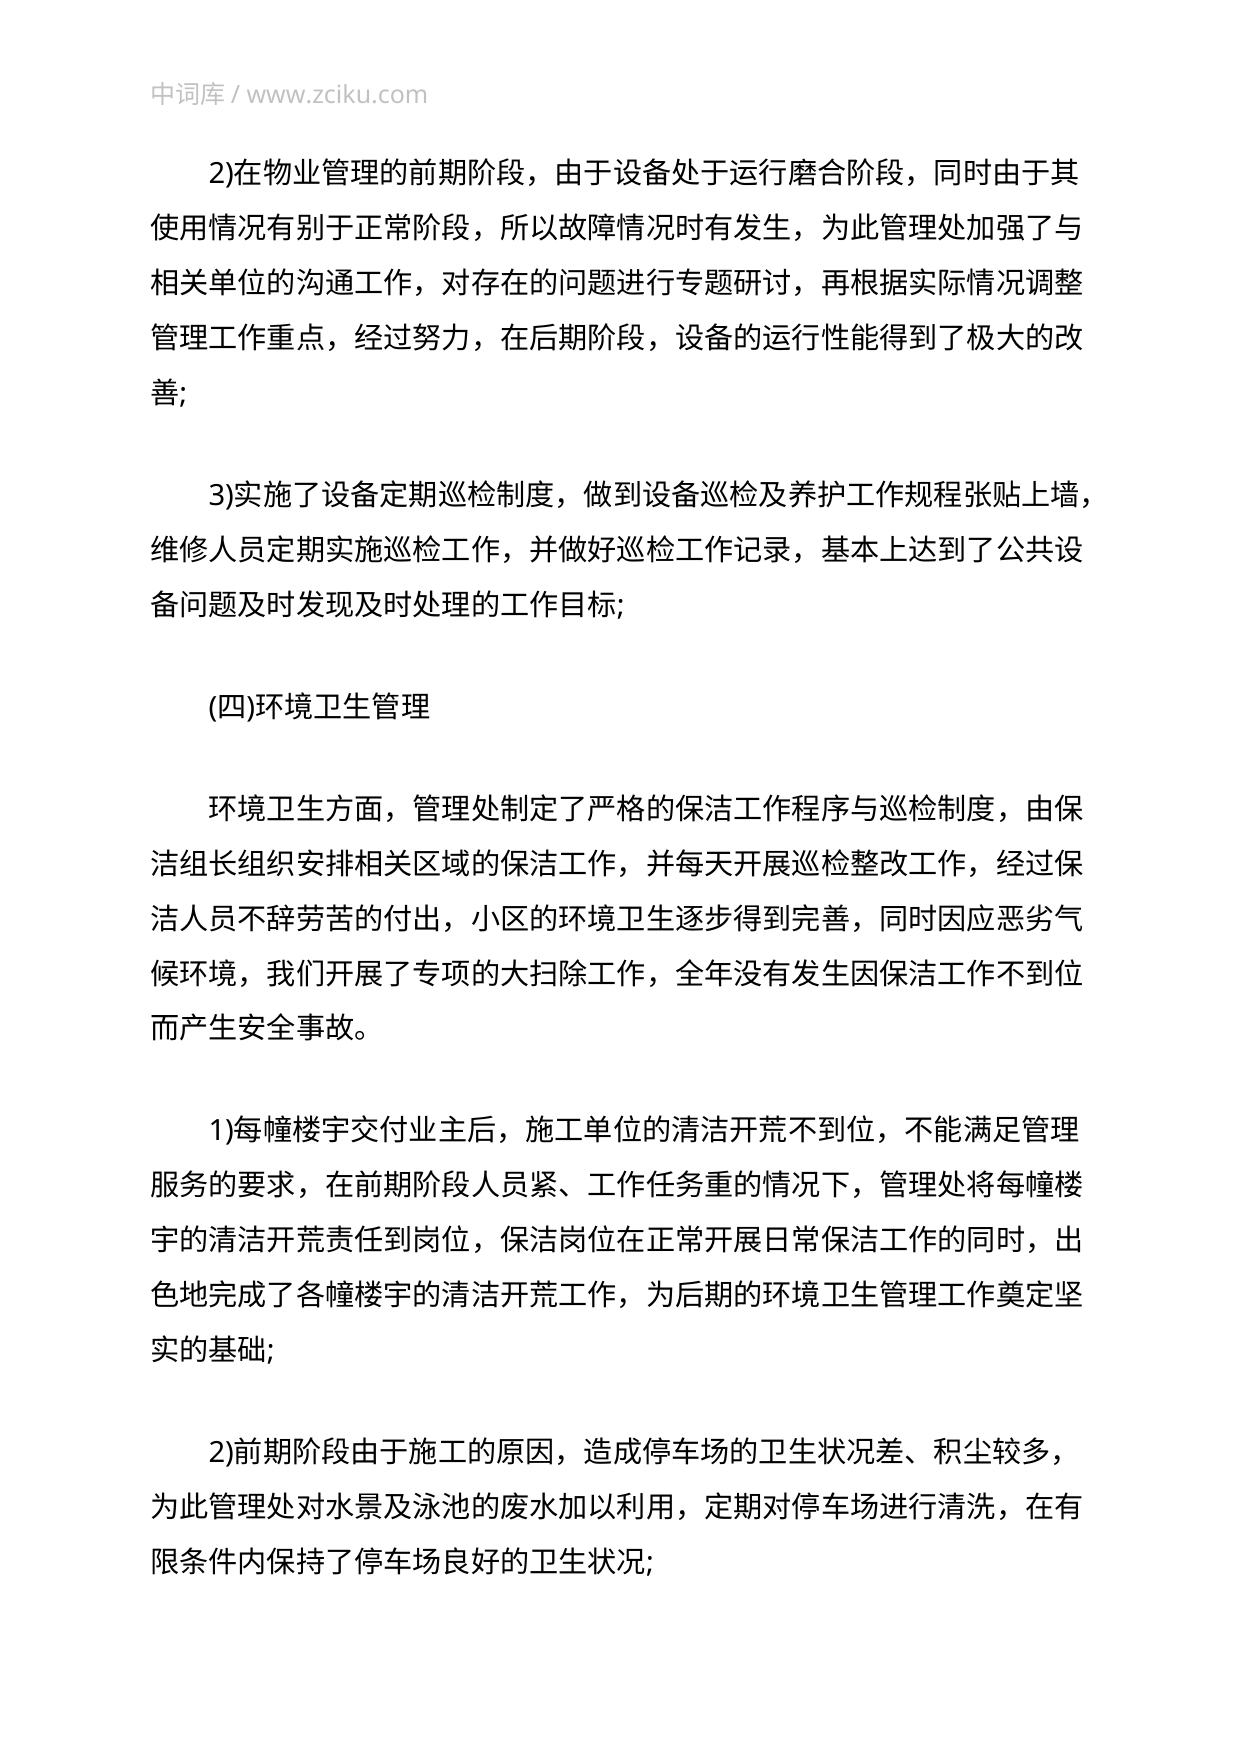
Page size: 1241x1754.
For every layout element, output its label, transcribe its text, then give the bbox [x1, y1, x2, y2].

text (四)环境卫生管理 [150, 683, 1090, 726]
text 2)在物业管理的前期阶段，由于设备处于运行磨合阶段，同时由于其使用情况有别于正常阶段，所以故障情况时有发生，为此管理处加强了与相关单位的沟通工作，对存在的问题进行专题研讨，再根据实际情况调整管理工作重点，经过努力，在后期阶段，设备的运行性能得到了极大的改善; [150, 150, 1090, 412]
text 环境卫生方面，管理处制定了严格的保洁工作程序与巡检制度，由保洁组长组织安排相关区域的保洁工作，并每天开展巡检整改工作，经过保洁人员不辞劳苦的付出，小区的环境卫生逐步得到完善，同时因应恶劣气候环境，我们开展了专项的大扫除工作，全年没有发生因保洁工作不到位而产生安全事故。 [150, 786, 1090, 1047]
text 2)前期阶段由于施工的原因，造成停车场的卫生状况差、积尘较多，为此管理处对水景及泳池的废水加以利用，定期对停车场进行清洗，在有限条件内保持了停车场良好的卫生状况; [150, 1428, 1090, 1581]
text 1)每幢楼宇交付业主后，施工单位的清洁开荒不到位，不能满足管理服务的要求，在前期阶段人员紧、工作任务重的情况下，管理处将每幢楼宇的清洁开荒责任到岗位，保洁岗位在正常开展日常保洁工作的同时，出色地完成了各幢楼宇的清洁开荒工作，为后期的环境卫生管理工作奠定坚实的基础; [150, 1107, 1090, 1369]
text 3)实施了设备定期巡检制度，做到设备巡检及养护工作规程张贴上墙，维修人员定期实施巡检工作，并做好巡检工作记录，基本上达到了公共设备问题及时发现及时处理的工作目标; [150, 472, 1090, 624]
